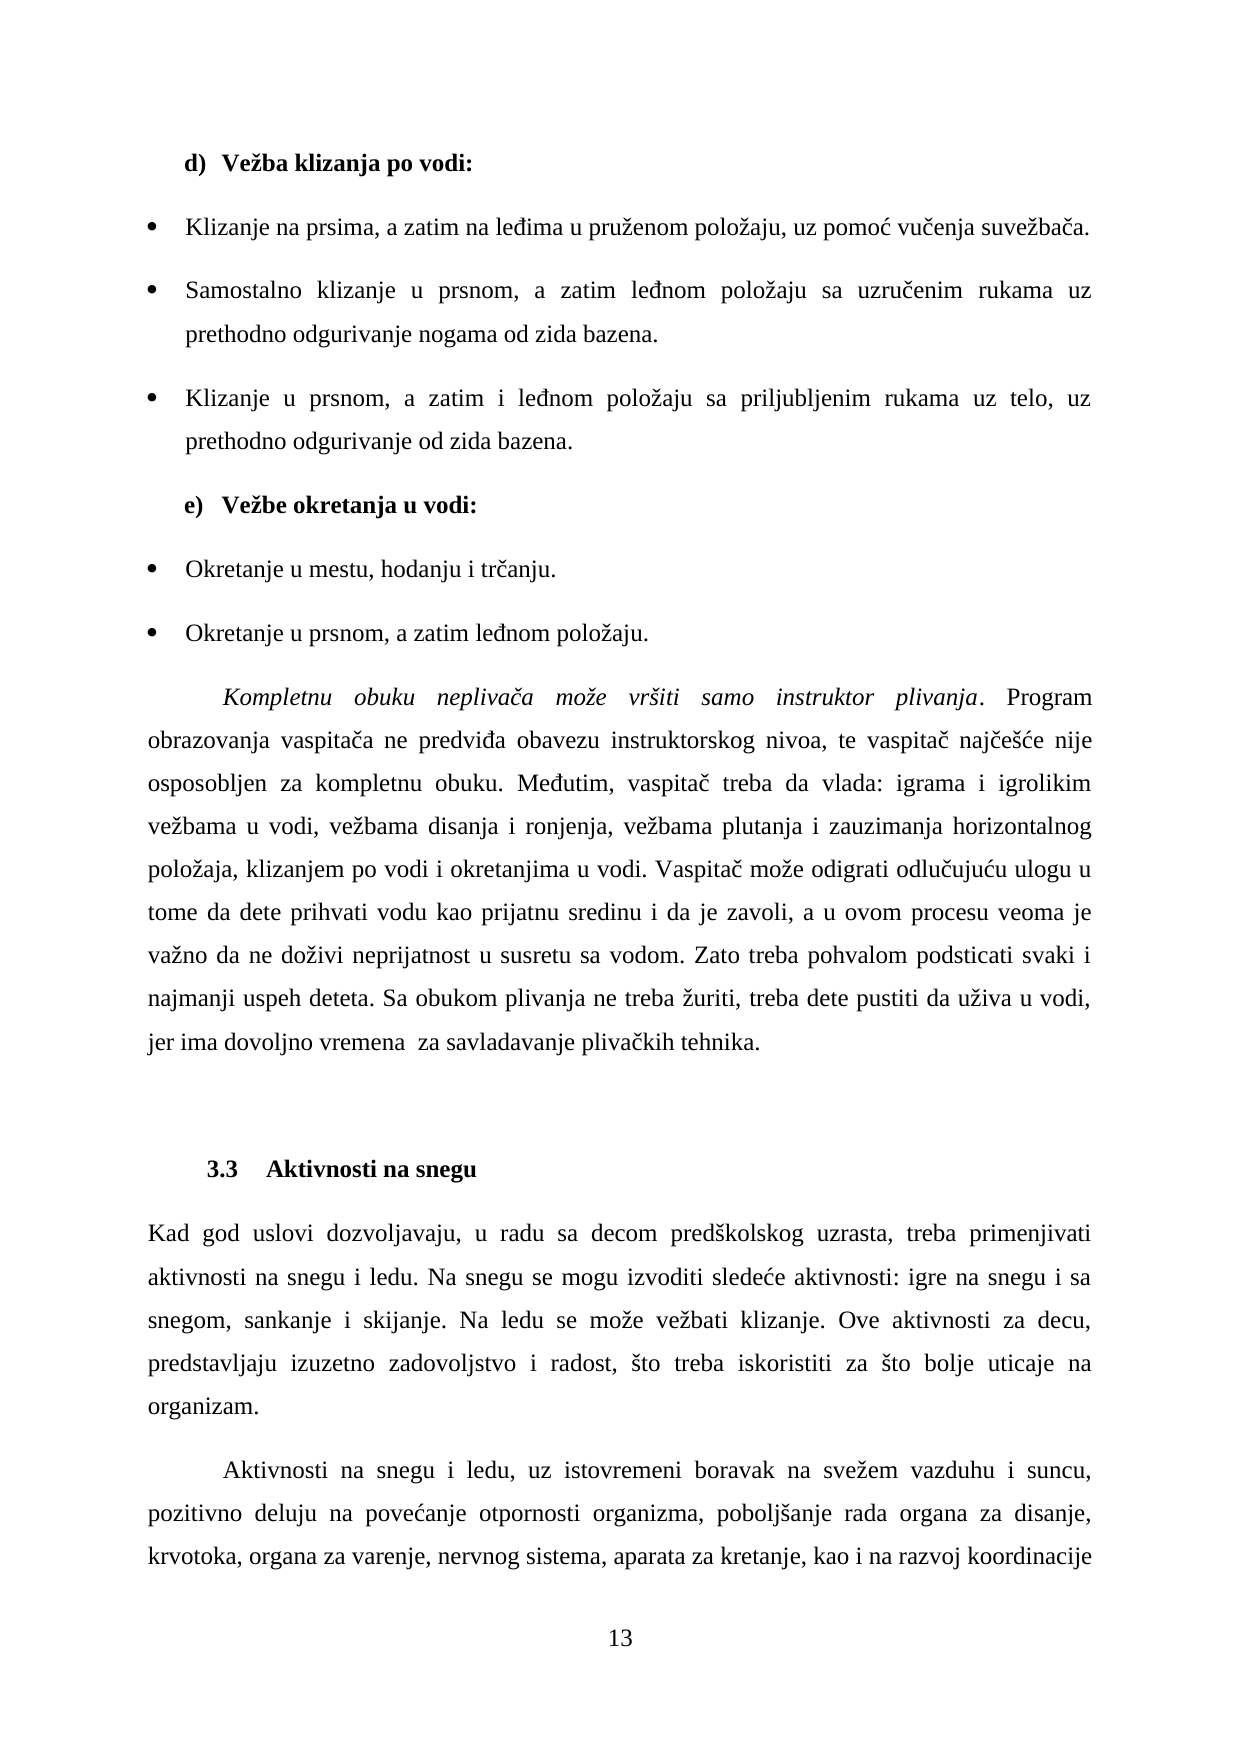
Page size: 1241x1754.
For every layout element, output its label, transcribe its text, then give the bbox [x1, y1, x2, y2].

list Okretanje u mestu, hodanju i trčanju. [148, 554, 1093, 582]
list Okretanje u prsnom, a zatim leđnom položaju. [148, 618, 1093, 646]
list Vežbe okretanja u vodi: [184, 490, 1093, 518]
list Vežba klizanja po vodi: [184, 148, 1093, 176]
text Kompletnu obuku neplivača može vršiti samo instruktor plivanja. Program obrazovanja vaspitača ne predviđa obavezu instruktorskog nivoa, te vaspitač najčešće nije osposobljen za kompletnu obuku. Međutim, vaspitač treba da vlada: igrama i igrolikim vežbama u vodi, vežbama disanja i ronjenja, vežbama plutanja i zauzimanja horizontalnog položaja, klizanjem po vodi i okretanjima u vodi. Vaspitač može odigrati odlučujuću ulogu u tome da dete prihvati vodu kao prijatnu sredinu i da je zavoli, a u ovom procesu veoma je važno da ne doživi neprijatnost u susretu sa vodom. Zato treba pohvalom podsticati svaki i najmanji uspeh deteta. Sa obukom plivanja ne treba žuriti, treba dete pustiti da uživa u vodi, jer ima dovoljno vremena za savladavanje plivačkih tehnika. [148, 682, 1093, 1055]
list Samostalno klizanje u prsnom, a zatim leđnom položaju sa uzručenim rukama uz prethodno odgurivanje nogama od zida bazena. [148, 276, 1093, 347]
list Aktivnosti na snegu [207, 1154, 1093, 1183]
list Klizanje na prsima, a zatim na leđima u pruženom položaju, uz pomoć vučenja suvežbača. [148, 212, 1093, 240]
list Klizanje u prsnom, a zatim i leđnom položaju sa priljubljenim rukama uz telo, uz prethodno odgurivanje od zida bazena. [148, 383, 1093, 454]
text Kad god uslovi dozvoljavaju, u radu sa decom predškolskog uzrasta, treba primenjivati aktivnosti na snegu i ledu. Na snegu se mogu izvoditi sledeće aktivnosti: igre na snegu i sa snegom, sankanje i skijanje. Na ledu se može vežbati klizanje. Ove aktivnosti za decu, predstavljaju izuzetno zadovoljstvo i radost, što treba iskoristiti za što bolje uticaje na organizam. [148, 1218, 1093, 1420]
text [148, 1455, 1093, 1570]
